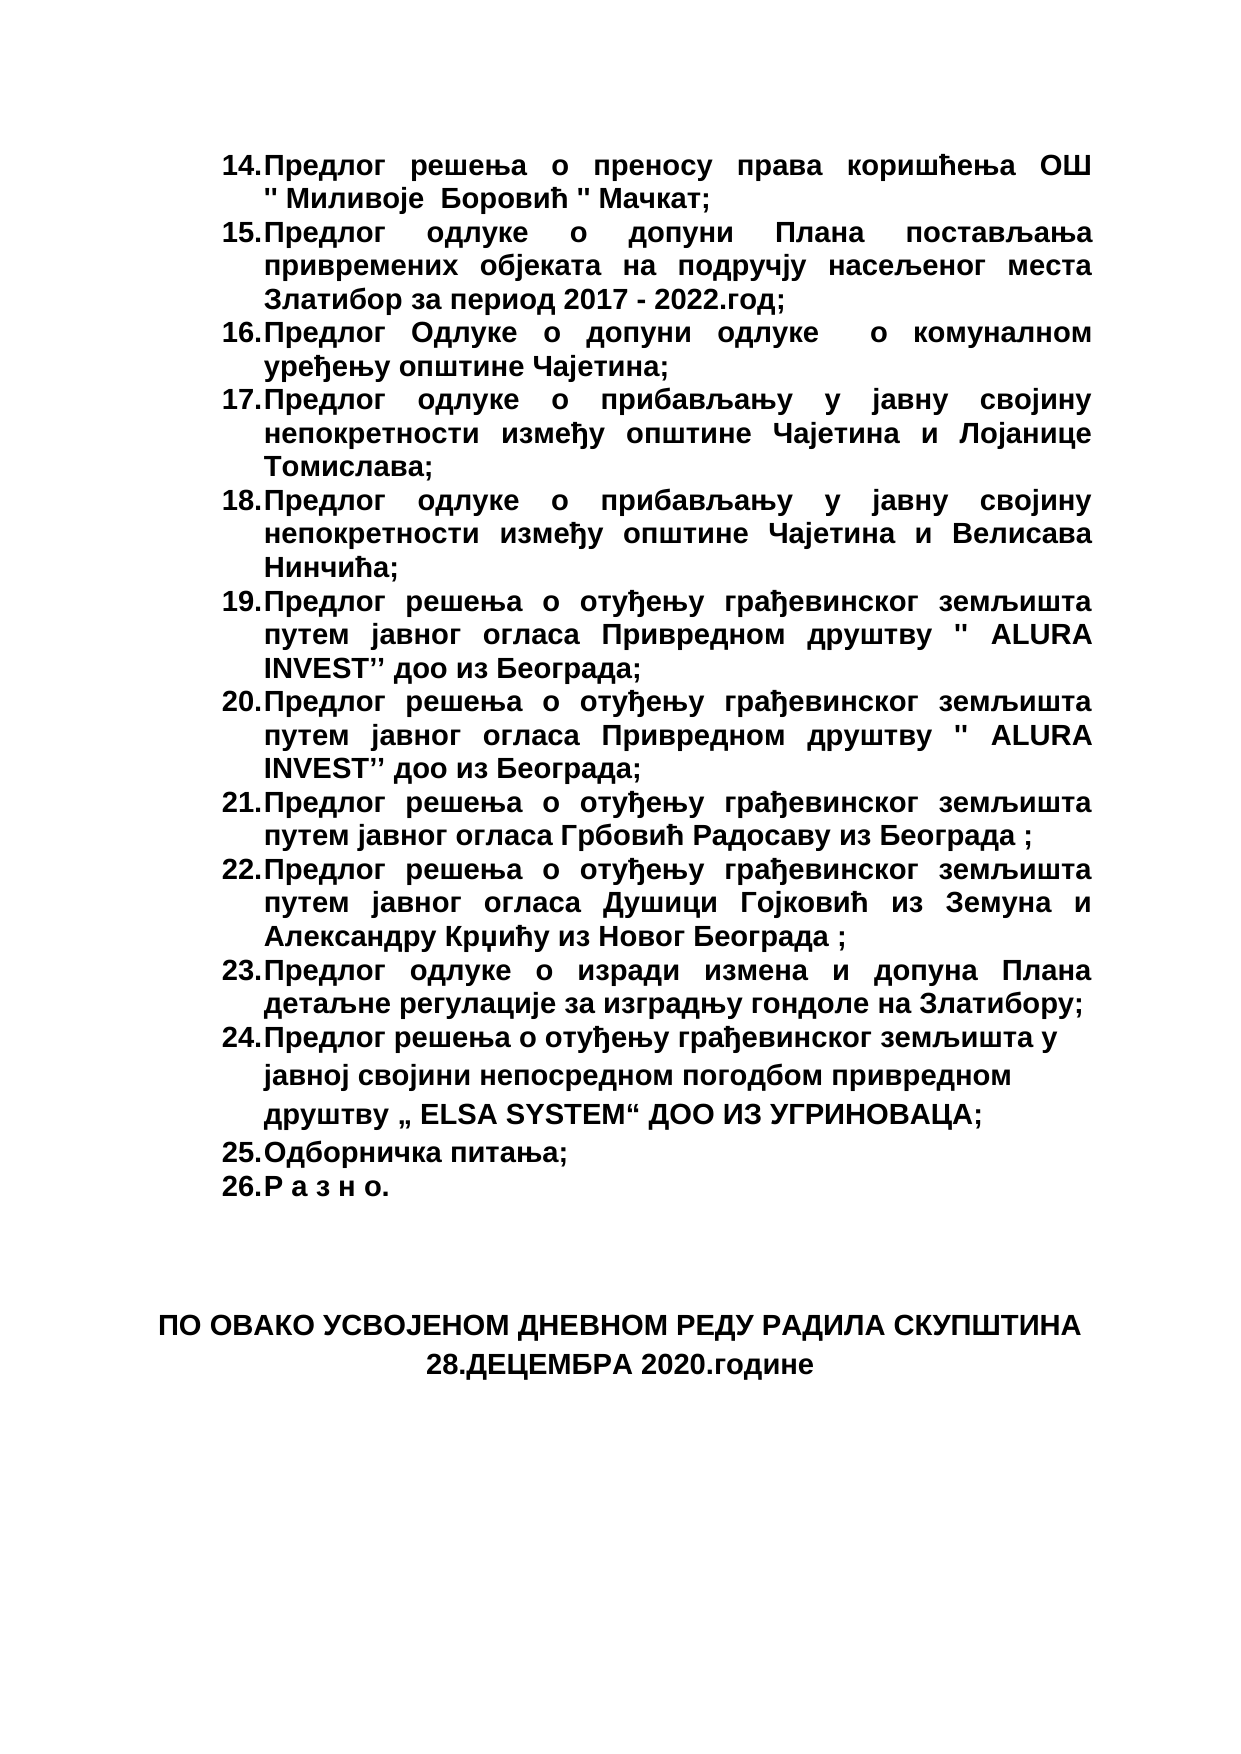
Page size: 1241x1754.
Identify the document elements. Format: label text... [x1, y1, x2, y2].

list Предлог решења о отуђењу грађевинског земљишта путем јавног огласа Душици Гојковић из Земуна и Александру Крџићу из Новог Београда ; [222, 852, 1093, 953]
list Предлог одлуке о прибављању у јавну својину непокретности између општине Чајетина и Велисава Нинчића; [222, 483, 1093, 584]
list Предлог решења о отуђењу грађевинског земљишта путем јавног огласа Грбовић Радосаву из Београда ; [222, 785, 1093, 852]
list Предлог решења о отуђењу грађевинског земљишта путем јавног огласа Привредном друштву '' ALURA INVEST’’ доо из Београда; [222, 684, 1093, 785]
list Предлог решења о отуђењу грађевинског земљишта путем јавног огласа Привредном друштву '' ALURA INVEST’’ доо из Београда; [222, 584, 1093, 684]
list Предлог одлуке о допуни Плана постављања привремених објеката на подручју насељеног места Златибор за период 2017 - 2022.год; [222, 215, 1093, 315]
list Предлог решења о отуђењу грађевинског земљишта у јавној својини непосредном погодбом привредном друштву „ ELSA SYSTEM“ ДОО ИЗ УГРИНОВАЦА; [222, 1020, 1093, 1130]
list Предлог одлуке о изради измена и допуна Плана детаљне регулације за изградњу гондоле на Златибору; [222, 953, 1093, 1020]
list Предлог Одлуке о допуни одлуке о комуналном уређењу општине Чајетина; [222, 315, 1093, 382]
text ПО ОВАКО УСВОЈЕНОМ ДНЕВНОМ РЕДУ РАДИЛА СКУПШТИНА 28.ДЕЦЕМБРА 2020.године [148, 1308, 1093, 1381]
list Одборничка питања; [222, 1135, 1093, 1169]
list Предлог решења о преносу права коришћења ОШ '' Миливоје Боровић '' Мачкат; [222, 148, 1093, 215]
list Предлог одлуке о прибављању у јавну својину непокретности између општине Чајетина и Лојанице Томислава; [222, 382, 1093, 483]
list Р а з н о. [222, 1169, 1093, 1202]
